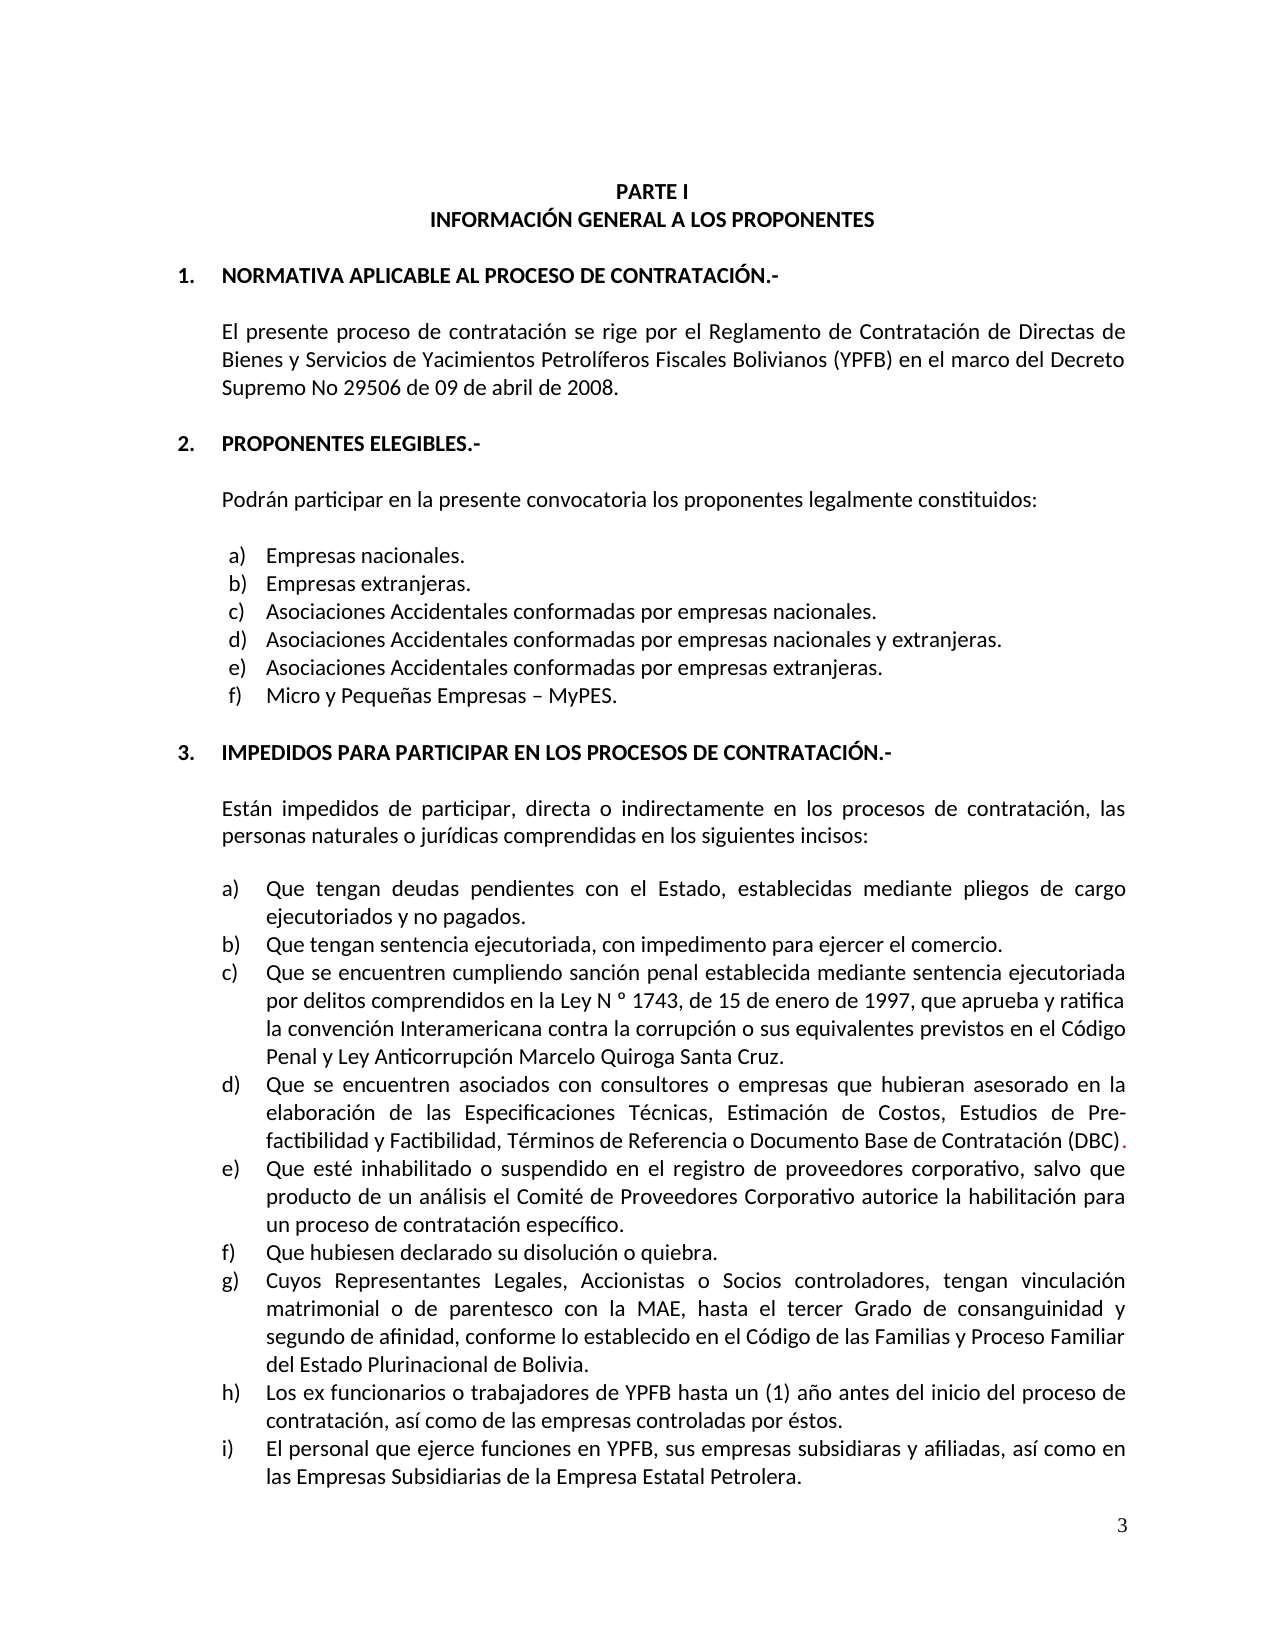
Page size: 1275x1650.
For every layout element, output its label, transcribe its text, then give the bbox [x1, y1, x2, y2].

list Asociaciones Accidentales conformadas por empresas nacionales y extranjeras. [228, 626, 1127, 653]
list NORMATIVA APLICABLE AL PROCESO DE CONTRATACIÓN.- [177, 261, 1127, 289]
list Que hubiesen declarado su disolución o quiebra. [222, 1238, 1127, 1266]
list Podrán participar en la presente convocatoria los proponentes legalmente constituidos: [222, 485, 1127, 513]
text El presente proceso de contratación se rige por el Reglamento de Contratación de Directas de Bienes y Servicios de Yacimientos Petrolíferos Fiscales Bolivianos (YPFB) en el marco del Decreto Supremo No 29506 de 09 de abril de 2008. [222, 317, 1127, 401]
list Que se encuentren asociados con consultores o empresas que hubieran asesorado en la elaboración de las Especificaciones Técnicas, Estimación de Costos, Estudios de Pre-factibilidad y Factibilidad, Términos de Referencia o Documento Base de Contratación (DBC). [222, 1070, 1127, 1154]
list El personal que ejerce funciones en YPFB, sus empresas subsidiaras y afiliadas, así como en las Empresas Subsidiarias de la Empresa Estatal Petrolera. [222, 1434, 1127, 1490]
list Que tengan sentencia ejecutoriada, con impedimento para ejercer el comercio. [222, 930, 1127, 958]
list Que se encuentren cumpliendo sanción penal establecida mediante sentencia ejecutoriada por delitos comprendidos en la Ley N º 1743, de 15 de enero de 1997, que aprueba y ratifica la convención Interamericana contra la corrupción o sus equivalentes previstos en el Código Penal y Ley Anticorrupción Marcelo Quiroga Santa Cruz. [222, 958, 1127, 1070]
text INFORMACIÓN GENERAL A LOS PROPONENTES [177, 205, 1127, 233]
list Están impedidos de participar, directa o indirectamente en los procesos de contratación, las personas naturales o jurídicas comprendidas en los siguientes incisos: [222, 794, 1127, 850]
list Empresas extranjeras. [228, 569, 1127, 597]
list Asociaciones Accidentales conformadas por empresas nacionales. [228, 597, 1127, 626]
list Cuyos Representantes Legales, Accionistas o Socios controladores, tengan vinculación matrimonial o de parentesco con la MAE, hasta el tercer Grado de consanguinidad y segundo de afinidad, conforme lo establecido en el Código de las Familias y Proceso Familiar del Estado Plurinacional de Bolivia. [222, 1266, 1127, 1378]
list Empresas nacionales. [228, 541, 1127, 569]
list Micro y Pequeñas Empresas – MyPES. [228, 682, 1127, 709]
list IMPEDIDOS PARA PARTICIPAR EN LOS PROCESOS DE CONTRATACIÓN.- [177, 738, 1127, 766]
list Los ex funcionarios o trabajadores de YPFB hasta un (1) año antes del inicio del proceso de contratación, así como de las empresas controladas por éstos. [222, 1378, 1127, 1434]
list Asociaciones Accidentales conformadas por empresas extranjeras. [228, 653, 1127, 682]
text PARTE I [177, 177, 1127, 205]
list PROPONENTES ELEGIBLES.- [177, 429, 1127, 457]
list Que tengan deudas pendientes con el Estado, establecidas mediante pliegos de cargo ejecutoriados y no pagados. [222, 874, 1127, 930]
list Que esté inhabilitado o suspendido en el registro de proveedores corporativo, salvo que producto de un análisis el Comité de Proveedores Corporativo autorice la habilitación para un proceso de contratación específico. [222, 1154, 1127, 1238]
